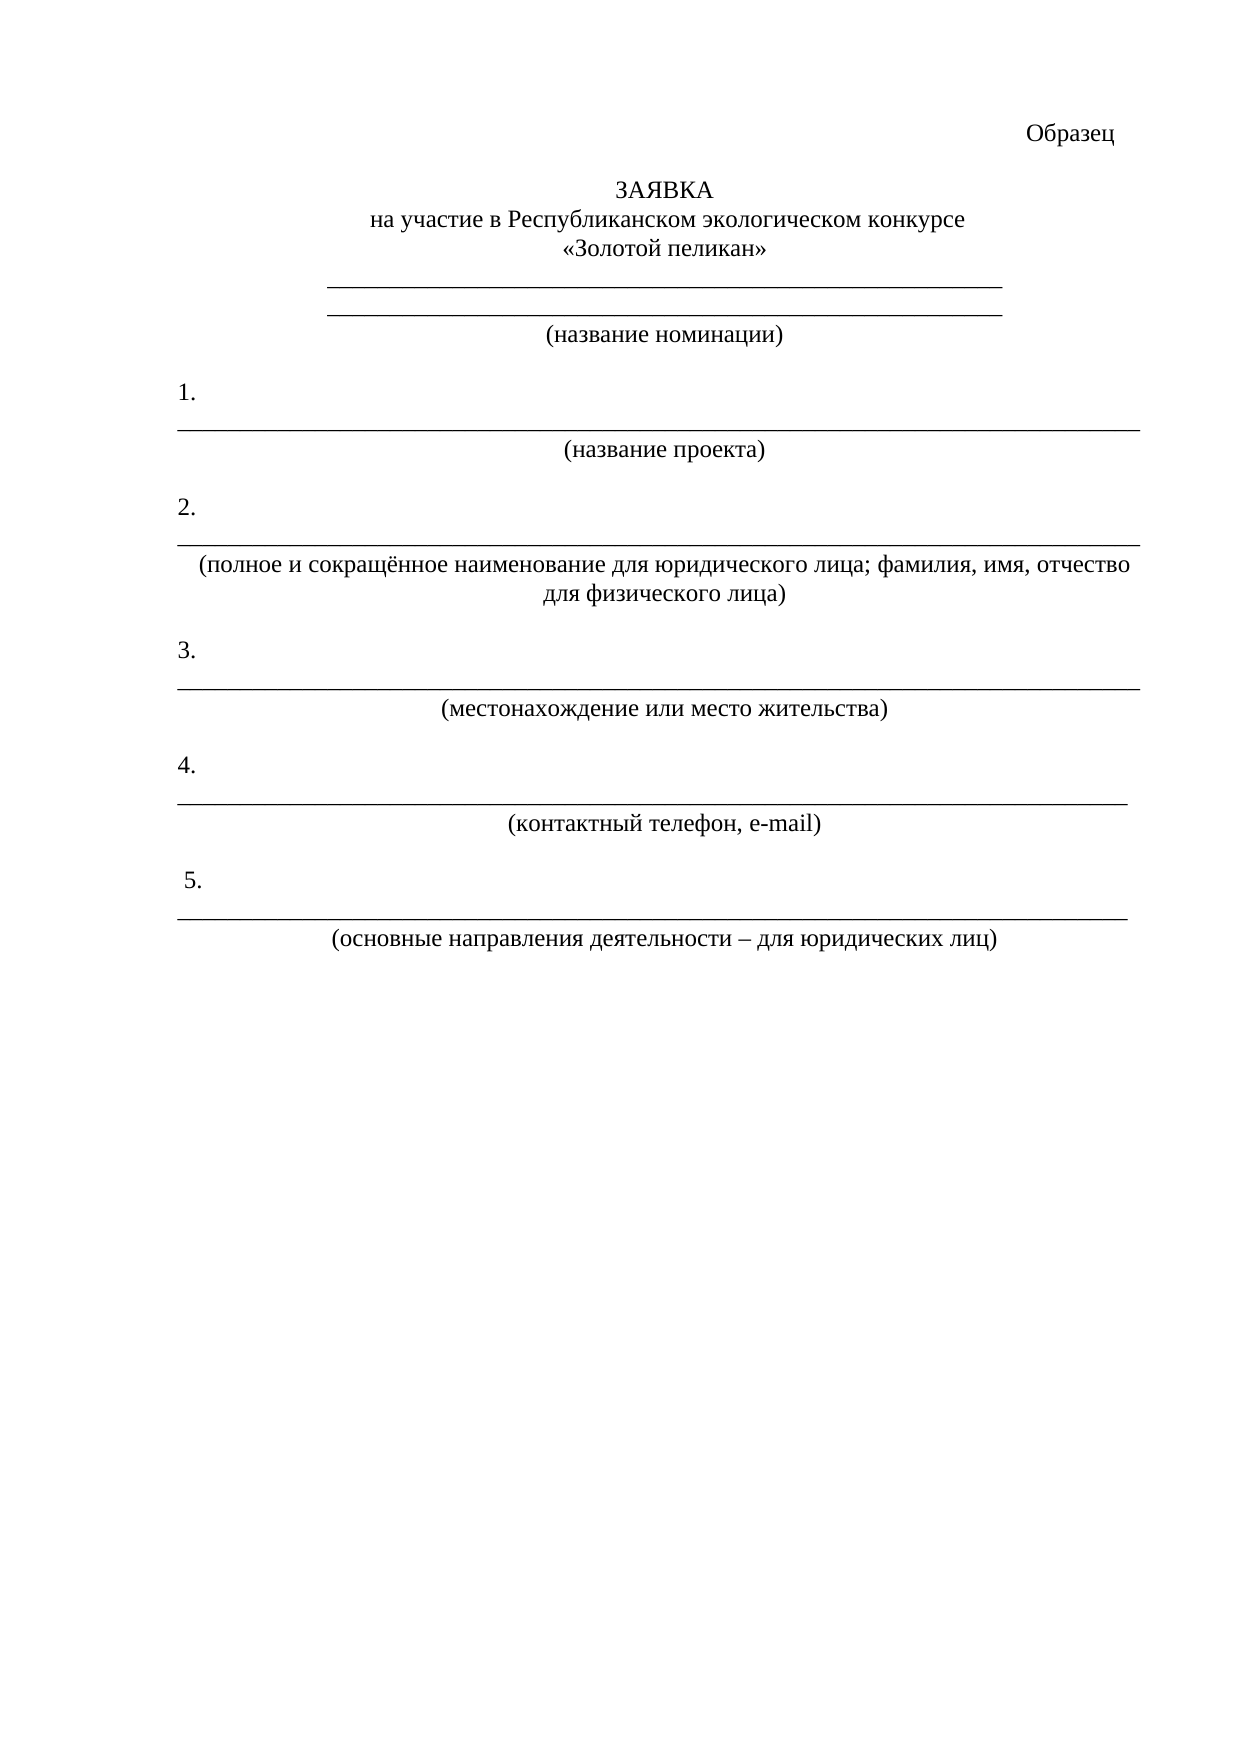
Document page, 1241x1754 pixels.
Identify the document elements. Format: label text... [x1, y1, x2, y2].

text «Золотой пеликан» [177, 233, 1152, 262]
text (контактный телефон, e-mail) [177, 808, 1152, 837]
text 2. _____________________________________________________________________________ [177, 492, 1152, 549]
text Образец [915, 118, 1152, 147]
text на участие в Республиканском экологическом конкурсе [177, 204, 1152, 233]
text (основные направления деятельности – для юридических лиц) [177, 923, 1152, 952]
text ______________________________________________________ ______________________________________________________ [177, 262, 1152, 319]
text 5. ____________________________________________________________________________ [177, 866, 1152, 923]
text (местонахождение или место жительства) [177, 693, 1152, 722]
text 1. _____________________________________________________________________________ [177, 377, 1152, 434]
text 4. ____________________________________________________________________________ [177, 751, 1152, 808]
text (полное и сокращённое наименование для юридического лица; фамилия, имя, отчество для физического лица) [177, 549, 1152, 607]
text (название номинации) [177, 319, 1152, 348]
text (название проекта) [177, 434, 1152, 463]
text 3. _____________________________________________________________________________ [177, 636, 1152, 693]
text ЗАЯВКА [177, 176, 1152, 204]
